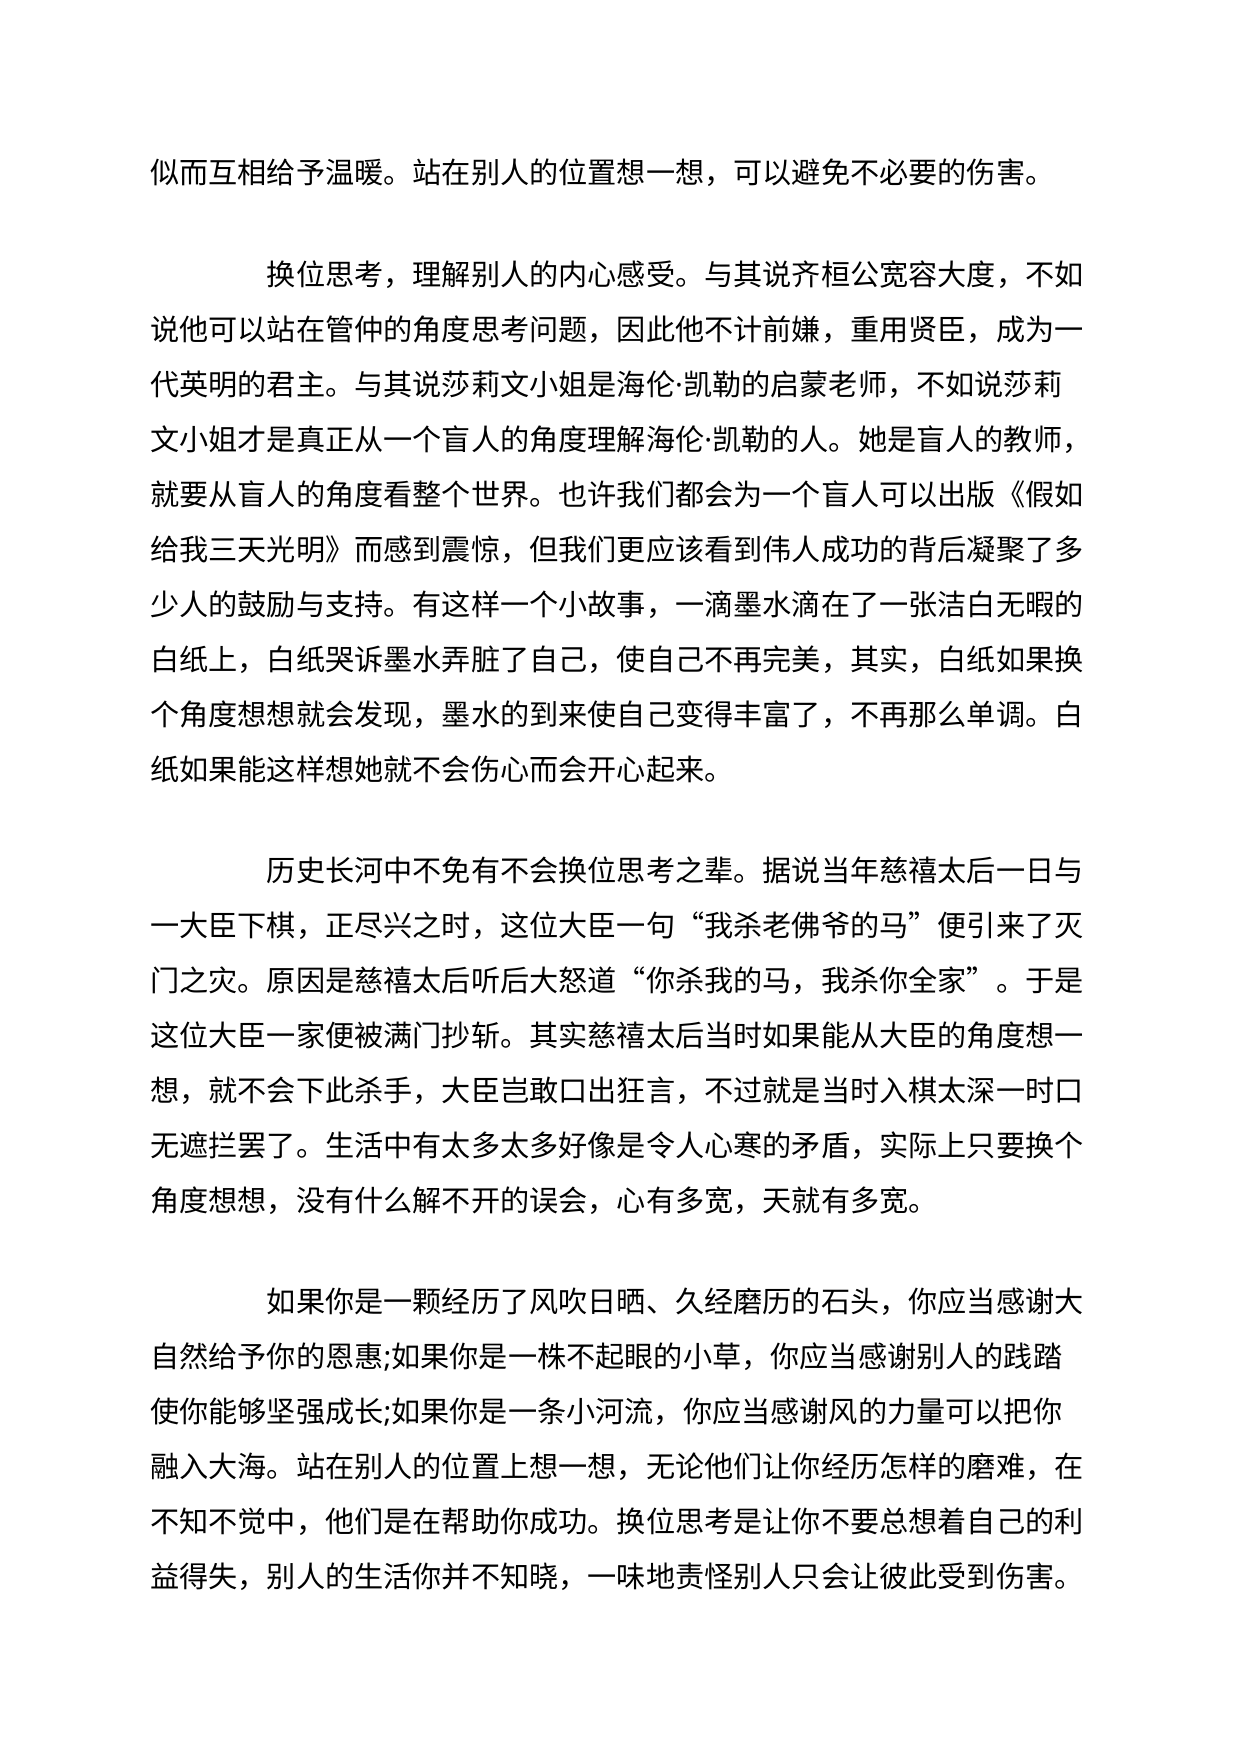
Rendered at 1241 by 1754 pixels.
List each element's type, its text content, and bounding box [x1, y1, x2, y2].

text 换位思考，理解别人的内心感受。与其说齐桓公宽容大度，不如说他可以站在管仲的角度思考问题，因此他不计前嫌，重用贤臣，成为一代英明的君主。与其说莎莉文小姐是海伦·凯勒的启蒙老师，不如说莎莉文小姐才是真正从一个盲人的角度理解海伦·凯勒的人。她是盲人的教师，就要从盲人的角度看整个世界。也许我们都会为一个盲人可以出版《假如给我三天光明》而感到震惊，但我们更应该看到伟人成功的背后凝聚了多少人的鼓励与支持。有这样一个小故事，一滴墨水滴在了一张洁白无暇的白纸上，白纸哭诉墨水弄脏了自己，使自己不再完美，其实，白纸如果换个角度想想就会发现，墨水的到来使自己变得丰富了，不再那么单调。白纸如果能这样想她就不会伤心而会开心起来。 [150, 252, 1090, 788]
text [150, 150, 1090, 192]
text 历史长河中不免有不会换位思考之辈。据说当年慈禧太后一日与一大臣下棋，正尽兴之时，这位大臣一句“我杀老佛爷的马”便引来了灭门之灾。原因是慈禧太后听后大怒道“你杀我的马，我杀你全家”。于是这位大臣一家便被满门抄斩。其实慈禧太后当时如果能从大臣的角度想一想，就不会下此杀手，大臣岂敢口出狂言，不过就是当时入棋太深一时口无遮拦罢了。生活中有太多太多好像是令人心寒的矛盾，实际上只要换个角度想想，没有什么解不开的误会，心有多宽，天就有多宽。 [150, 848, 1090, 1219]
text 如果你是一颗经历了风吹日晒、久经磨历的石头，你应当感谢大自然给予你的恩惠;如果你是一株不起眼的小草，你应当感谢别人的践踏使你能够坚强成长;如果你是一条小河流，你应当感谢风的力量可以把你融入大海。站在别人的位置上想一想，无论他们让你经历怎样的磨难，在不知不觉中，他们是在帮助你成功。换位思考是让你不要总想着自己的利益得失，别人的生活你并不知晓，一味地责怪别人只会让彼此受到伤害。 [150, 1279, 1090, 1596]
